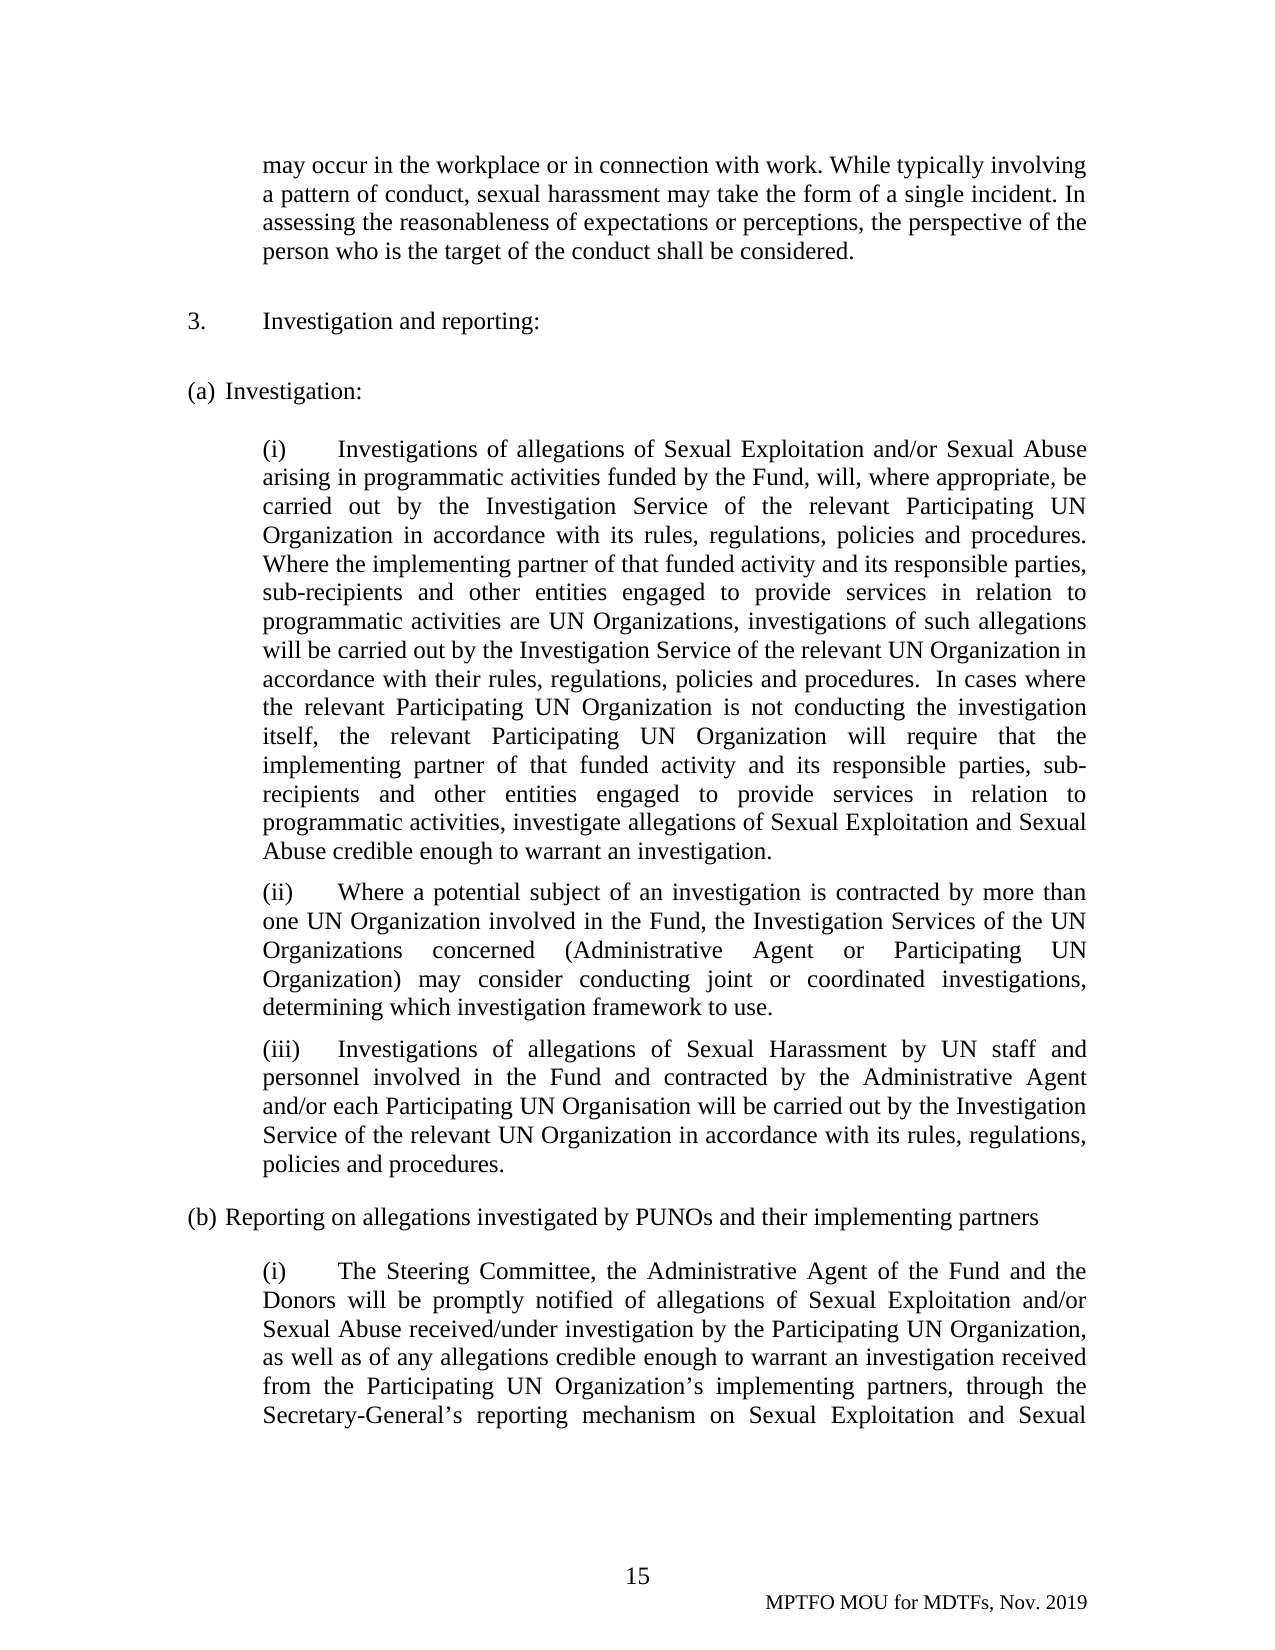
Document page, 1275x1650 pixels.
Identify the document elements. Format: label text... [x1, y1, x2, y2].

text (ii) Where a potential subject of an investigation is contracted by more than one UN Organization involved in the Fund, the Investigation Services of the UN Organizations concerned (Administrative Agent or Participating UN Organization) may consider conducting joint or coordinated investigations, determining which investigation framework to use. [262, 877, 1087, 1021]
list Investigations of allegations of Sexual Exploitation and/or Sexual Abuse arising in programmatic activities funded by the Fund, will, where appropriate, be carried out by the Investigation Service of the relevant Participating UN Organization in accordance with its rules, regulations, policies and procedures. Where the implementing partner of that funded activity and its responsible parties, sub-recipients and other entities engaged to provide services in relation to programmatic activities are UN Organizations, investigations of such allegations will be carried out by the Investigation Service of the relevant UN Organization in accordance with their rules, regulations, policies and procedures. In cases where the relevant Participating UN Organization is not conducting the investigation itself, the relevant Participating UN Organization will require that the implementing partner of that funded activity and its responsible parties, sub-recipients and other entities engaged to provide services in relation to programmatic activities, investigate allegations of Sexual Exploitation and Sexual Abuse credible enough to warrant an investigation. [262, 434, 1087, 865]
list Investigation: [187, 376, 1087, 405]
list Investigations of allegations of Sexual Harassment by UN staff and personnel involved in the Fund and contracted by the Administrative Agent and/or each Participating UN Organisation will be carried out by the Investigation Service of the relevant UN Organization in accordance with its rules, regulations, policies and procedures. [262, 1034, 1087, 1177]
list Reporting on allegations investigated by PUNOs and their implementing partners [187, 1202, 1087, 1231]
list Investigation and reporting: [187, 306, 1087, 335]
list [262, 1256, 1087, 1457]
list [262, 150, 1087, 265]
